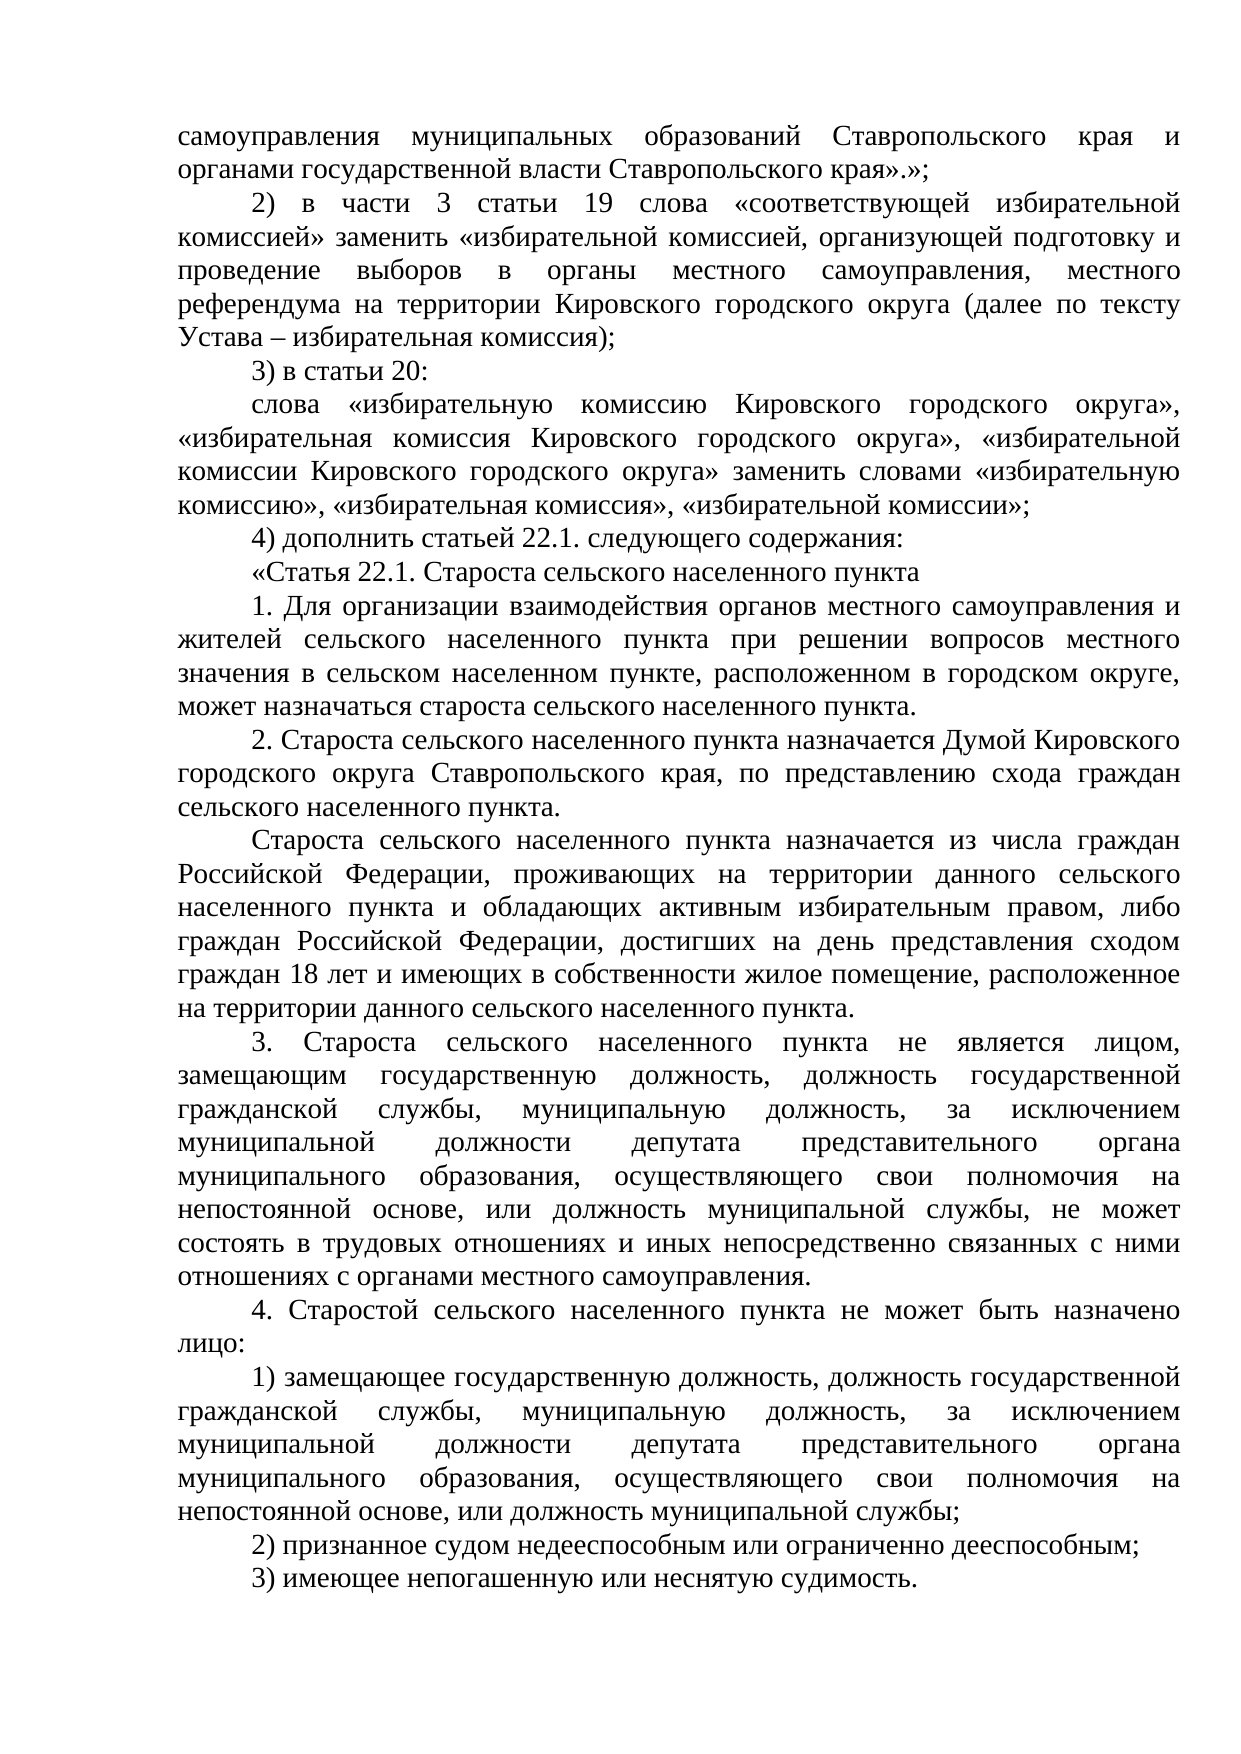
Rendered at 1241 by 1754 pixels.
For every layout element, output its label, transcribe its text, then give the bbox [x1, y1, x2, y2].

text 3) имеющее непогашенную или неснятую судимость. [177, 1560, 1181, 1594]
text 3. Староста сельского населенного пункта не является лицом, замещающим государственную должность, должность государственной гражданской службы, муниципальную должность, за исключением муниципальной должности депутата представительного органа муниципального образования, осуществляющего свои полномочия на непостоянной основе, или должность муниципальной службы, не может состоять в трудовых отношениях и иных непосредственно связанных с ними отношениях с органами местного самоуправления. [177, 1024, 1181, 1292]
text 1. Для организации взаимодействия органов местного самоуправления и жителей сельского населенного пункта при решении вопросов местного значения в сельском населенном пункте, расположенном в городском округе, может назначаться староста сельского населенного пункта. [177, 588, 1181, 722]
text слова «избирательную комиссию Кировского городского округа», «избирательная комиссия Кировского городского округа», «избирательной комиссии Кировского городского округа» заменить словами «избирательную комиссию», «избирательная комиссия», «избирательной комиссии»; [177, 386, 1181, 521]
text 2) в части 3 статьи 19 слова «соответствующей избирательной комиссией» заменить «избирательной комиссией, организующей подготовку и проведение выборов в органы местного самоуправления, местного референдума на территории Кировского городского округа (далее по тексту Устава – избирательная комиссия); [177, 185, 1181, 353]
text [177, 118, 1181, 185]
text 3) в статьи 20: [177, 353, 1181, 386]
text 2) признанное судом недееспособным или ограниченно дееспособным; [177, 1527, 1181, 1560]
text «Статья 22.1. Староста сельского населенного пункта [177, 554, 1181, 588]
text 4. Старостой сельского населенного пункта не может быть назначено лицо: [177, 1292, 1181, 1359]
text Староста сельского населенного пункта назначается из числа граждан Российской Федерации, проживающих на территории данного сельского населенного пункта и обладающих активным избирательным правом, либо граждан Российской Федерации, достигших на день представления сходом граждан 18 лет и имеющих в собственности жилое помещение, расположенное на территории данного сельского населенного пункта. [177, 822, 1181, 1024]
text 1) замещающее государственную должность, должность государственной гражданской службы, муниципальную должность, за исключением муниципальной должности депутата представительного органа муниципального образования, осуществляющего свои полномочия на непостоянной основе, или должность муниципальной службы; [177, 1359, 1181, 1527]
text 4) дополнить статьей 22.1. следующего содержания: [177, 521, 1181, 554]
text 2. Староста сельского населенного пункта назначается Думой Кировского городского округа Ставропольского края, по представлению схода граждан сельского населенного пункта. [177, 722, 1181, 822]
